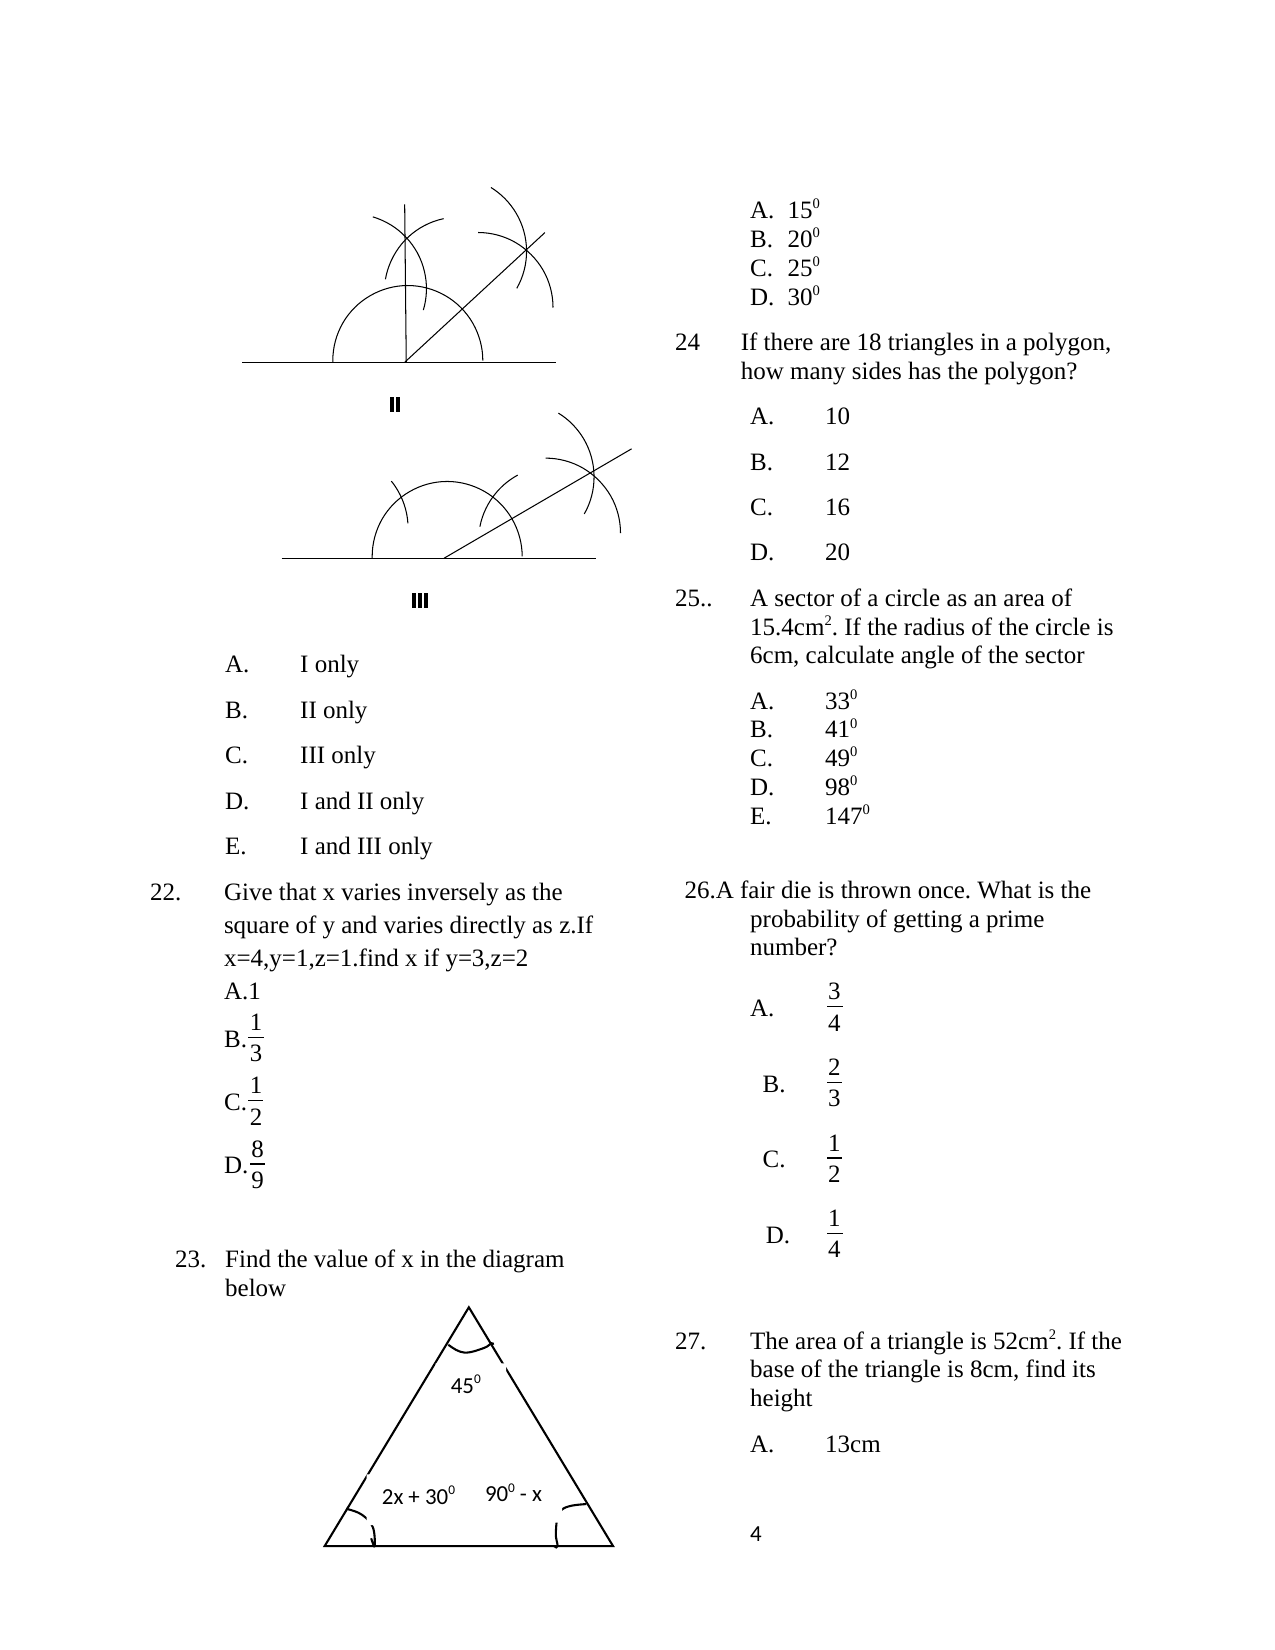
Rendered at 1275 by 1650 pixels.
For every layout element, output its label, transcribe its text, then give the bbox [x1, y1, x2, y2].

text C. III only [150, 740, 600, 769]
list 250 [750, 253, 1125, 282]
text 26.A fair die is thrown once. What is the probability of getting a prime number? [666, 875, 1125, 961]
text C. [666, 1129, 1125, 1188]
text B. 410 [675, 714, 1125, 743]
text D. 980 [675, 772, 1125, 801]
text C. 490 [675, 743, 1125, 772]
text 27. The area of a triangle is 52cm2. If the base of the triangle is 8cm, find its height [675, 1326, 1125, 1412]
text E. 1470 [675, 801, 1125, 829]
text 25.. A sector of a circle as an area of 15.4cm2. If the radius of the circle is 6cm, calculate angle of the sector [675, 583, 1125, 669]
text A. I only [150, 649, 600, 678]
list 300 [750, 282, 1125, 310]
text A. 13cm [675, 1429, 1125, 1457]
text D. [224, 1135, 600, 1194]
text C. 16 [675, 492, 1125, 521]
list 150 [750, 195, 1125, 224]
text B. II only [150, 695, 600, 724]
text E. I and III only [150, 831, 600, 860]
text D. 20 [675, 537, 1125, 566]
text 24 If there are 18 triangles in a polygon, how many sides has the polygon? [675, 327, 1125, 384]
text B. [224, 1009, 600, 1068]
text 22. Give that x varies inversely as the square of y and varies directly as z.If x=4,y=1,z=1.find x if y=3,z=2 [150, 877, 600, 971]
list 200 [750, 224, 1125, 253]
text 23. Find the value of x in the diagram below [150, 1244, 600, 1301]
text B. 12 [675, 447, 1125, 475]
text C. [224, 1072, 600, 1131]
text A. 10 [675, 401, 1125, 430]
text D. I and II only [150, 786, 600, 814]
text A. [666, 978, 1125, 1037]
text B. [666, 1053, 1125, 1112]
text D. [666, 1205, 1125, 1264]
text A. 330 [675, 686, 1125, 714]
text A.1 [224, 976, 600, 1004]
